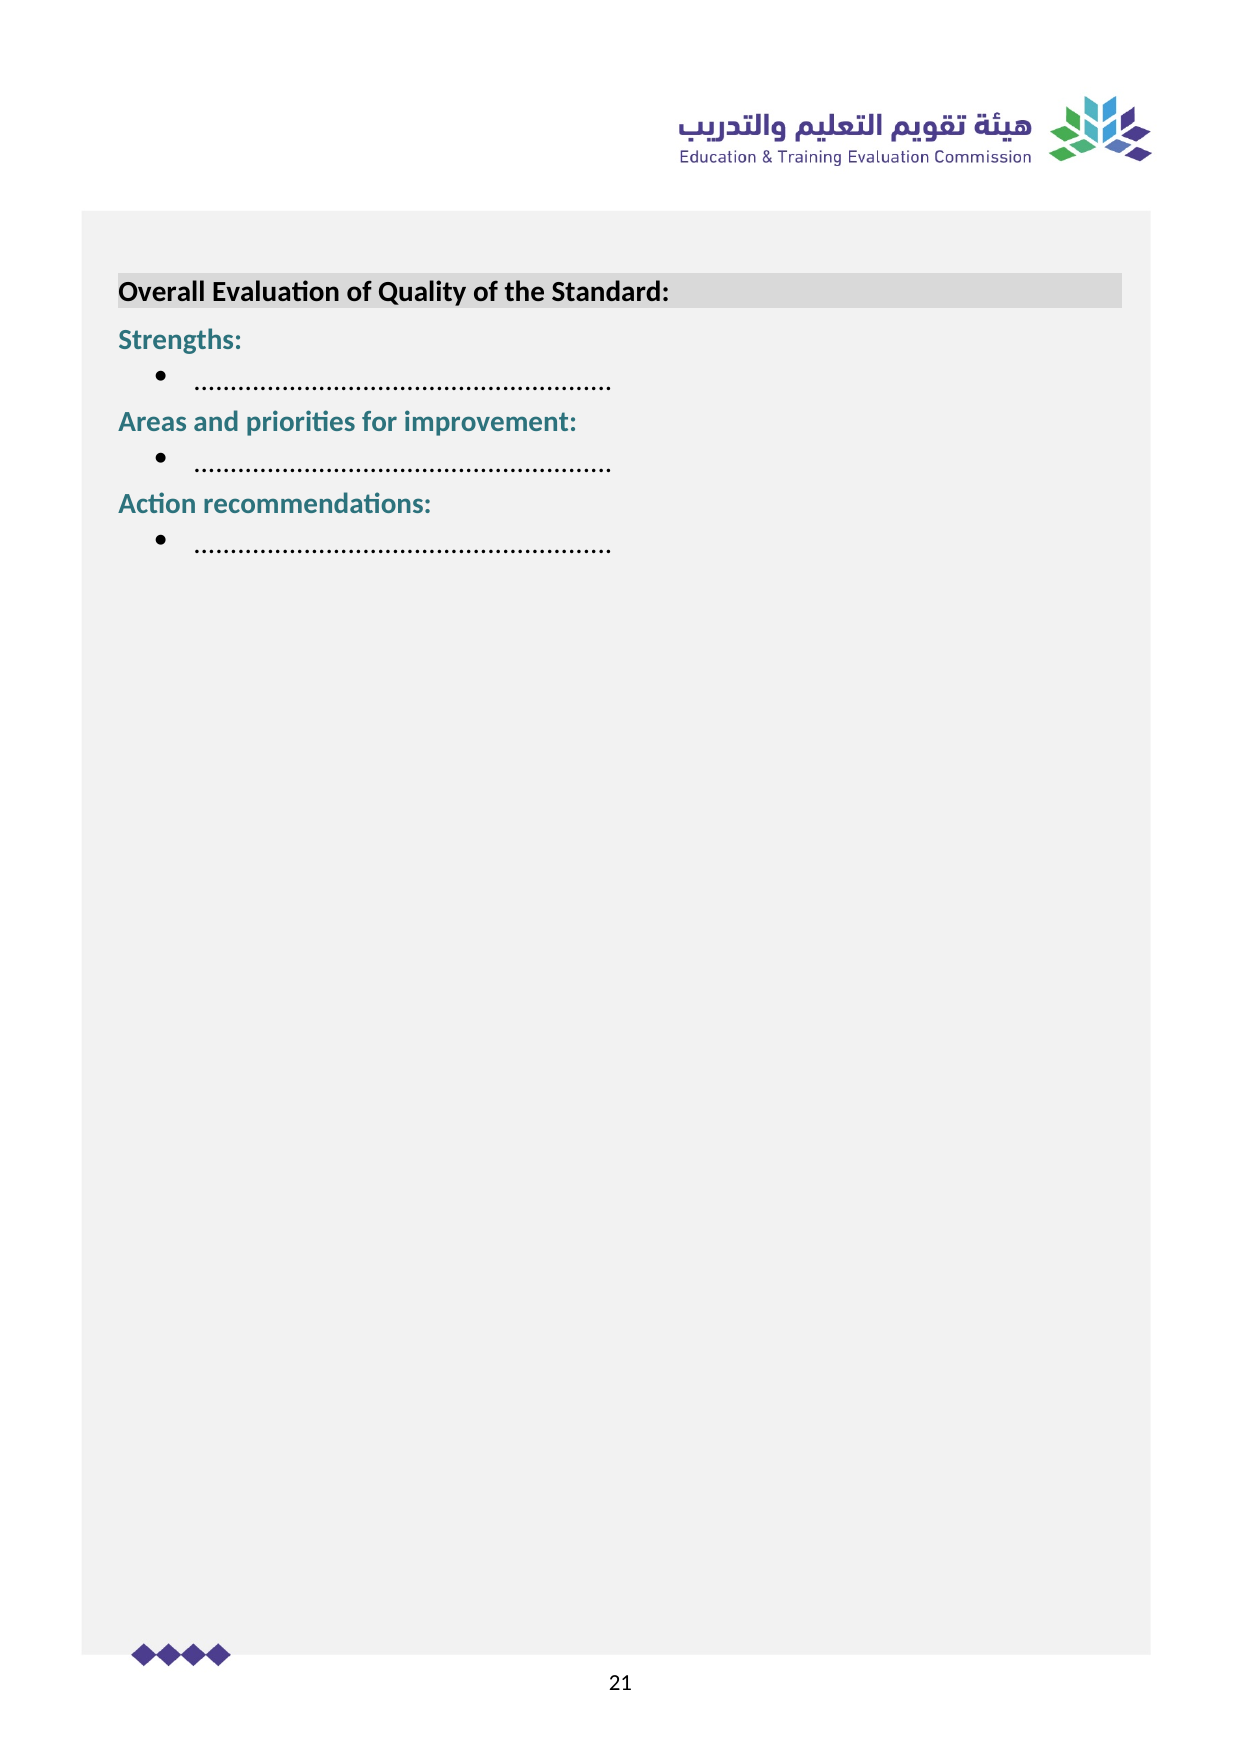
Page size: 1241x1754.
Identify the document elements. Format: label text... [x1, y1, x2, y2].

list ......................................................... [156, 444, 1122, 479]
picture [0, 0, 1236, 1751]
text Overall Evaluation of Quality of the Standard: [118, 273, 1122, 308]
text Strengths: [118, 321, 1122, 357]
text Action recommendations: [118, 485, 1122, 520]
text Areas and priorities for improvement: [118, 403, 1122, 438]
list ......................................................... [156, 526, 1122, 561]
list ......................................................... [156, 362, 1122, 397]
